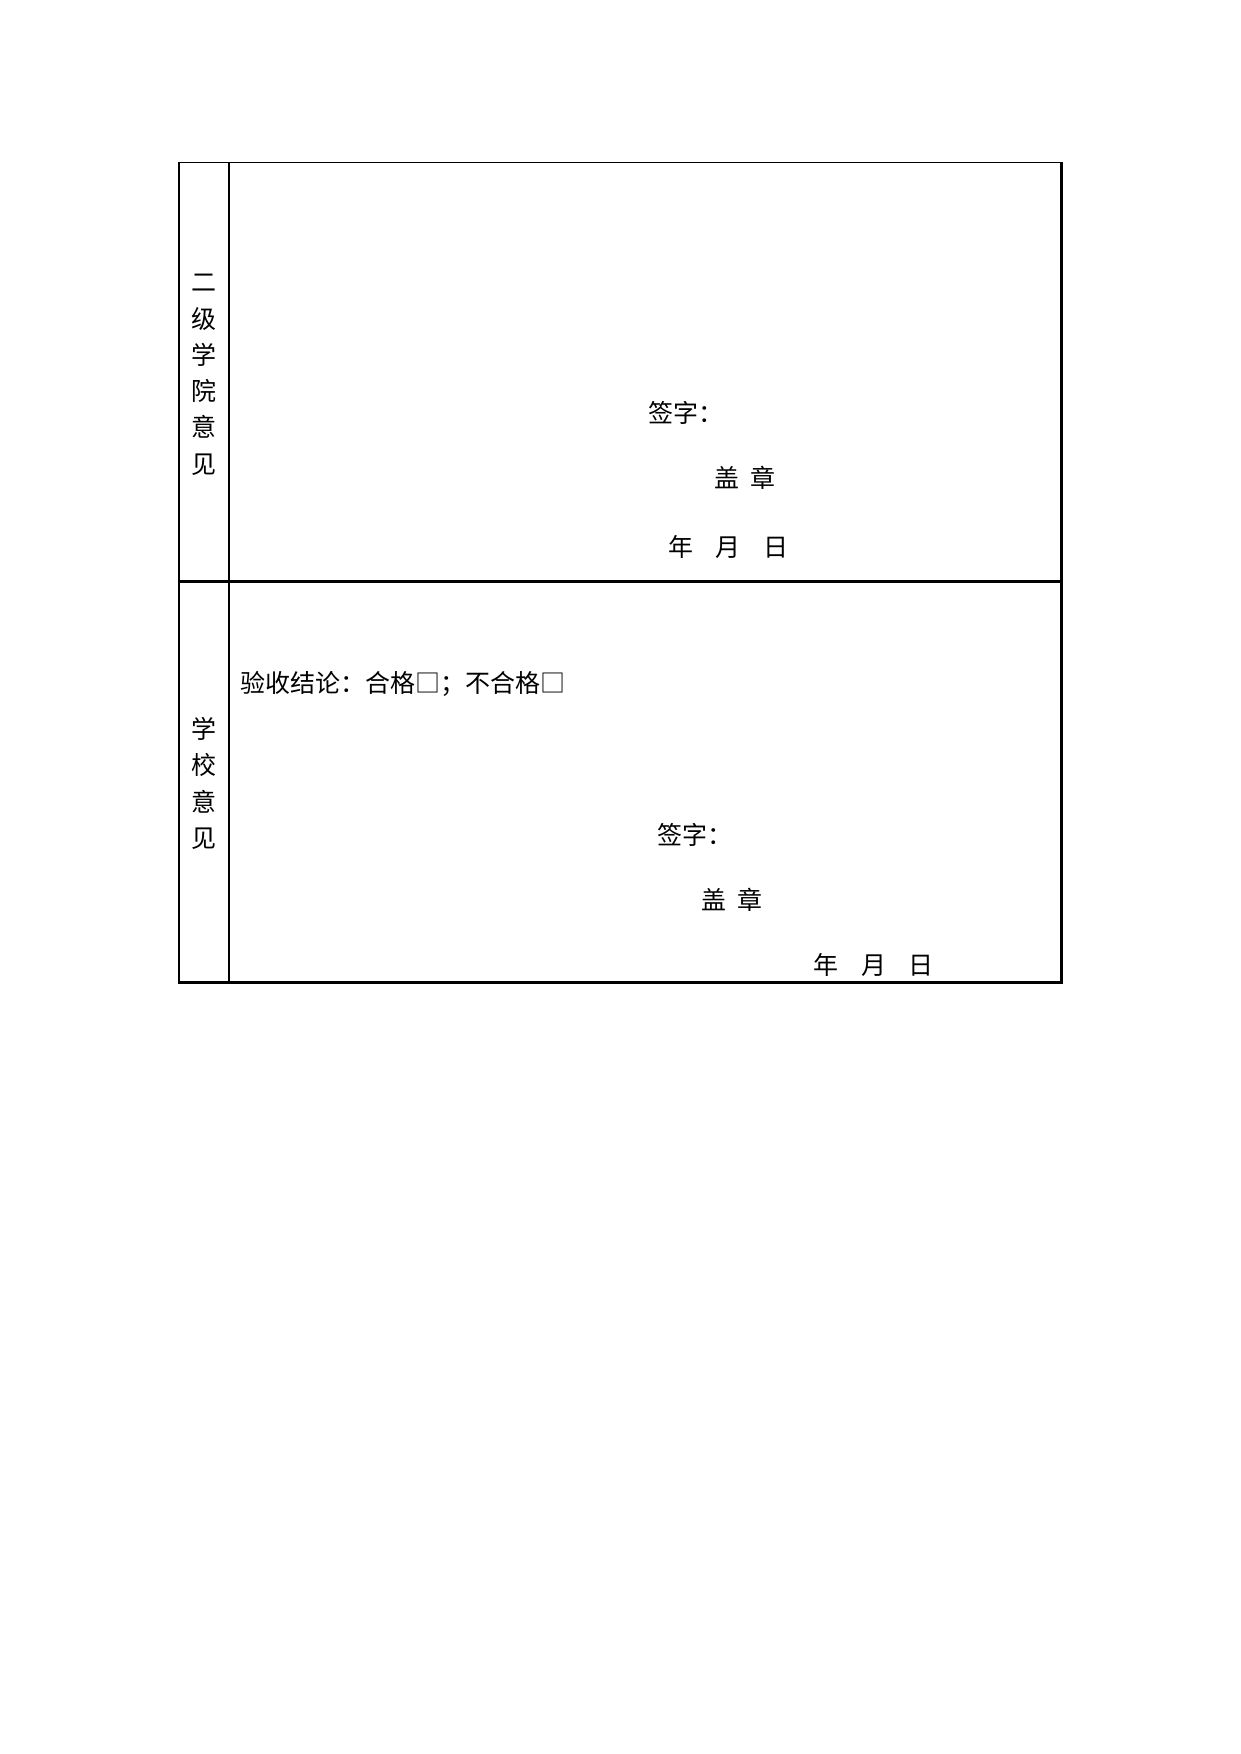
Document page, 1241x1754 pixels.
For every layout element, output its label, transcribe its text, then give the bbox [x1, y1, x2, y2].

table_header 签字： 盖 章 年 月 日 [230, 163, 1060, 580]
table_cell 验收结论：合格□；不合格□ 签字： 盖 章 年 月 日 [230, 583, 1060, 981]
table_header 二级学 院 意 见 [180, 163, 228, 580]
table_cell 学校意见 [180, 583, 228, 981]
